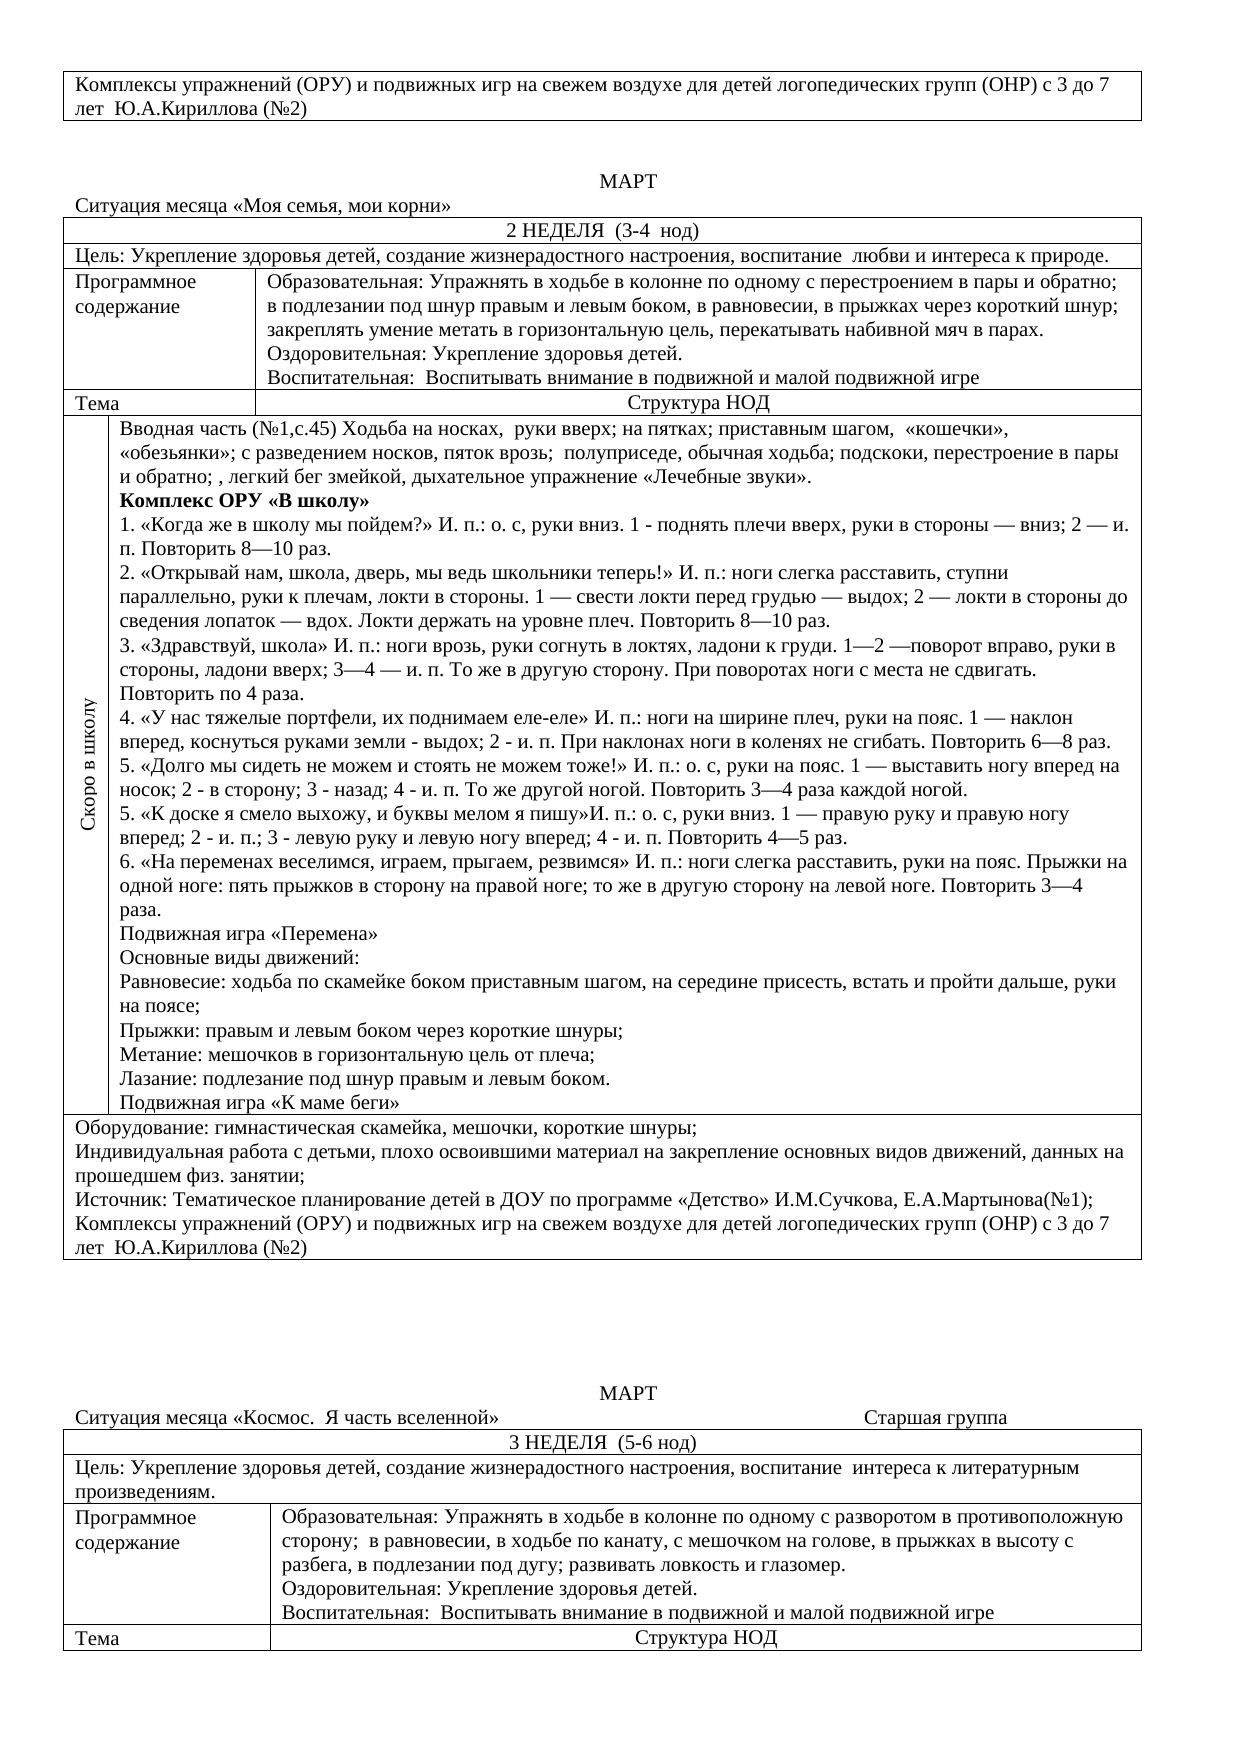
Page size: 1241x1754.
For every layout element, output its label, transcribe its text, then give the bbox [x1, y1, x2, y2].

table_cell Программное содержание [64, 269, 255, 389]
table_cell Цель: Укрепление здоровья детей, создание жизнерадостного настроения, воспитание интереса к литературным произведениям. [64, 1455, 1141, 1503]
table_cell Структура НОД [256, 390, 1141, 415]
text МАРТ [75, 1381, 1181, 1404]
table_cell Цель: Укрепление здоровья детей, создание жизнерадостного настроения, воспитание любви и интереса к природе. [64, 244, 1141, 267]
text Ситуация месяца «Моя семья, мои корни» Старшая группа [75, 193, 1181, 217]
table_cell Тема [64, 390, 255, 415]
table_cell Программное содержание [64, 1504, 270, 1624]
table_cell Вводная часть (№1,с.45) Ходьба на носках, руки вверх; на пятках; приставным шагом, «кошечки», «обезьянки»; с разведением носков, пяток врозь; полуприседе, обычная ходьба; подскоки, перестроение в пары и обратно; , легкий бег змейкой, дыхательное упражнение «Лечебные звуки». Комплекс ОРУ «В школу» 1. «Когда же в школу мы пойдем?» И. п.: о. с, руки вниз. 1 - поднять плечи вверх, руки в стороны — вниз; 2 — и. п. Повторить 8—10 раз. 2. «Открывай нам, школа, дверь, мы ведь школьники теперь!» И. п.: ноги слегка расставить, ступни параллельно, руки к плечам, локти в стороны. 1 — свести локти перед грудью — выдох; 2 — локти в стороны до сведения лопаток — вдох. Локти держать на уровне плеч. Повторить 8—10 раз. 3. «Здравствуй, школа» И. п.: ноги врозь, руки согнуть в локтях, ладони к груди. 1—2 —поворот вправо, руки в стороны, ладони вверх; 3—4 — и. п. То же в другую сторону. При поворотах ноги с места не сдвигать. Повторить по 4 раза. 4. «У нас тяжелые портфели, их поднимаем еле-еле» И. п.: ноги на ширине плеч, руки на пояс. 1 — наклон вперед, коснуться руками земли - выдох; 2 - и. п. При наклонах ноги в коленях не сгибать. Повторить 6—8 раз. 5. «Долго мы сидеть не можем и стоять не можем тоже!» И. п.: о. с, руки на пояс. 1 — выставить ногу вперед на носок; 2 - в сторону; 3 - назад; 4 - и. п. То же другой ногой. Повторить 3—4 раза каждой ногой. 5. «К доске я смело выхожу, и буквы мелом я пишу»И. п.: о. с, руки вниз. 1 — правую руку и правую ногу вперед; 2 - и. п.; 3 - левую руку и левую ногу вперед; 4 - и. п. Повторить 4—5 раз. 6. «На переменах веселимся, играем, прыгаем, резвимся» И. п.: ноги слегка расставить, руки на пояс. Прыжки на одной ноге: пять прыжков в сторону на правой ноге; то же в другую сторону на левой ноге. Повторить 3—4 раза. Подвижная игра «Перемена» Основные виды движений: Равновесие: ходьба по скамейке боком приставным шагом, на середине присесть, встать и пройти дальше, руки на поясе; Прыжки: правым и левым боком через короткие шнуры; Метание: мешочков в горизонтальную цель от плеча; Лазание: подлезание под шнур правым и левым боком. Подвижная игра «К маме беги» [109, 416, 1141, 1114]
text МАРТ [75, 169, 1181, 193]
table_cell Структура НОД [271, 1625, 1141, 1650]
table_cell Скоро в школу [64, 416, 108, 1114]
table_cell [64, 72, 1141, 120]
text Ситуация месяца «Космос. Я часть вселенной» Старшая группа [75, 1404, 1181, 1429]
table_cell Тема [64, 1625, 270, 1650]
table_header 2 НЕДЕЛЯ (3-4 нод) [64, 218, 1141, 242]
table_cell Образовательная: Упражнять в ходьбе в колонне по одному с перестроением в пары и обратно; в подлезании под шнур правым и левым боком, в равновесии, в прыжках через короткий шнур; закреплять умение метать в горизонтальную цель, перекатывать набивной мяч в парах. Оздоровительная: Укрепление здоровья детей. Воспитательная: Воспитывать внимание в подвижной и малой подвижной игре [256, 269, 1141, 389]
table_cell Образовательная: Упражнять в ходьбе в колонне по одному с разворотом в противоположную сторону; в равновесии, в ходьбе по канату, с мешочком на голове, в прыжках в высоту с разбега, в подлезании под дугу; развивать ловкость и глазомер. Оздоровительная: Укрепление здоровья детей. Воспитательная: Воспитывать внимание в подвижной и малой подвижной игре [271, 1504, 1141, 1624]
table_header 3 НЕДЕЛЯ (5-6 нод) [64, 1430, 1141, 1454]
